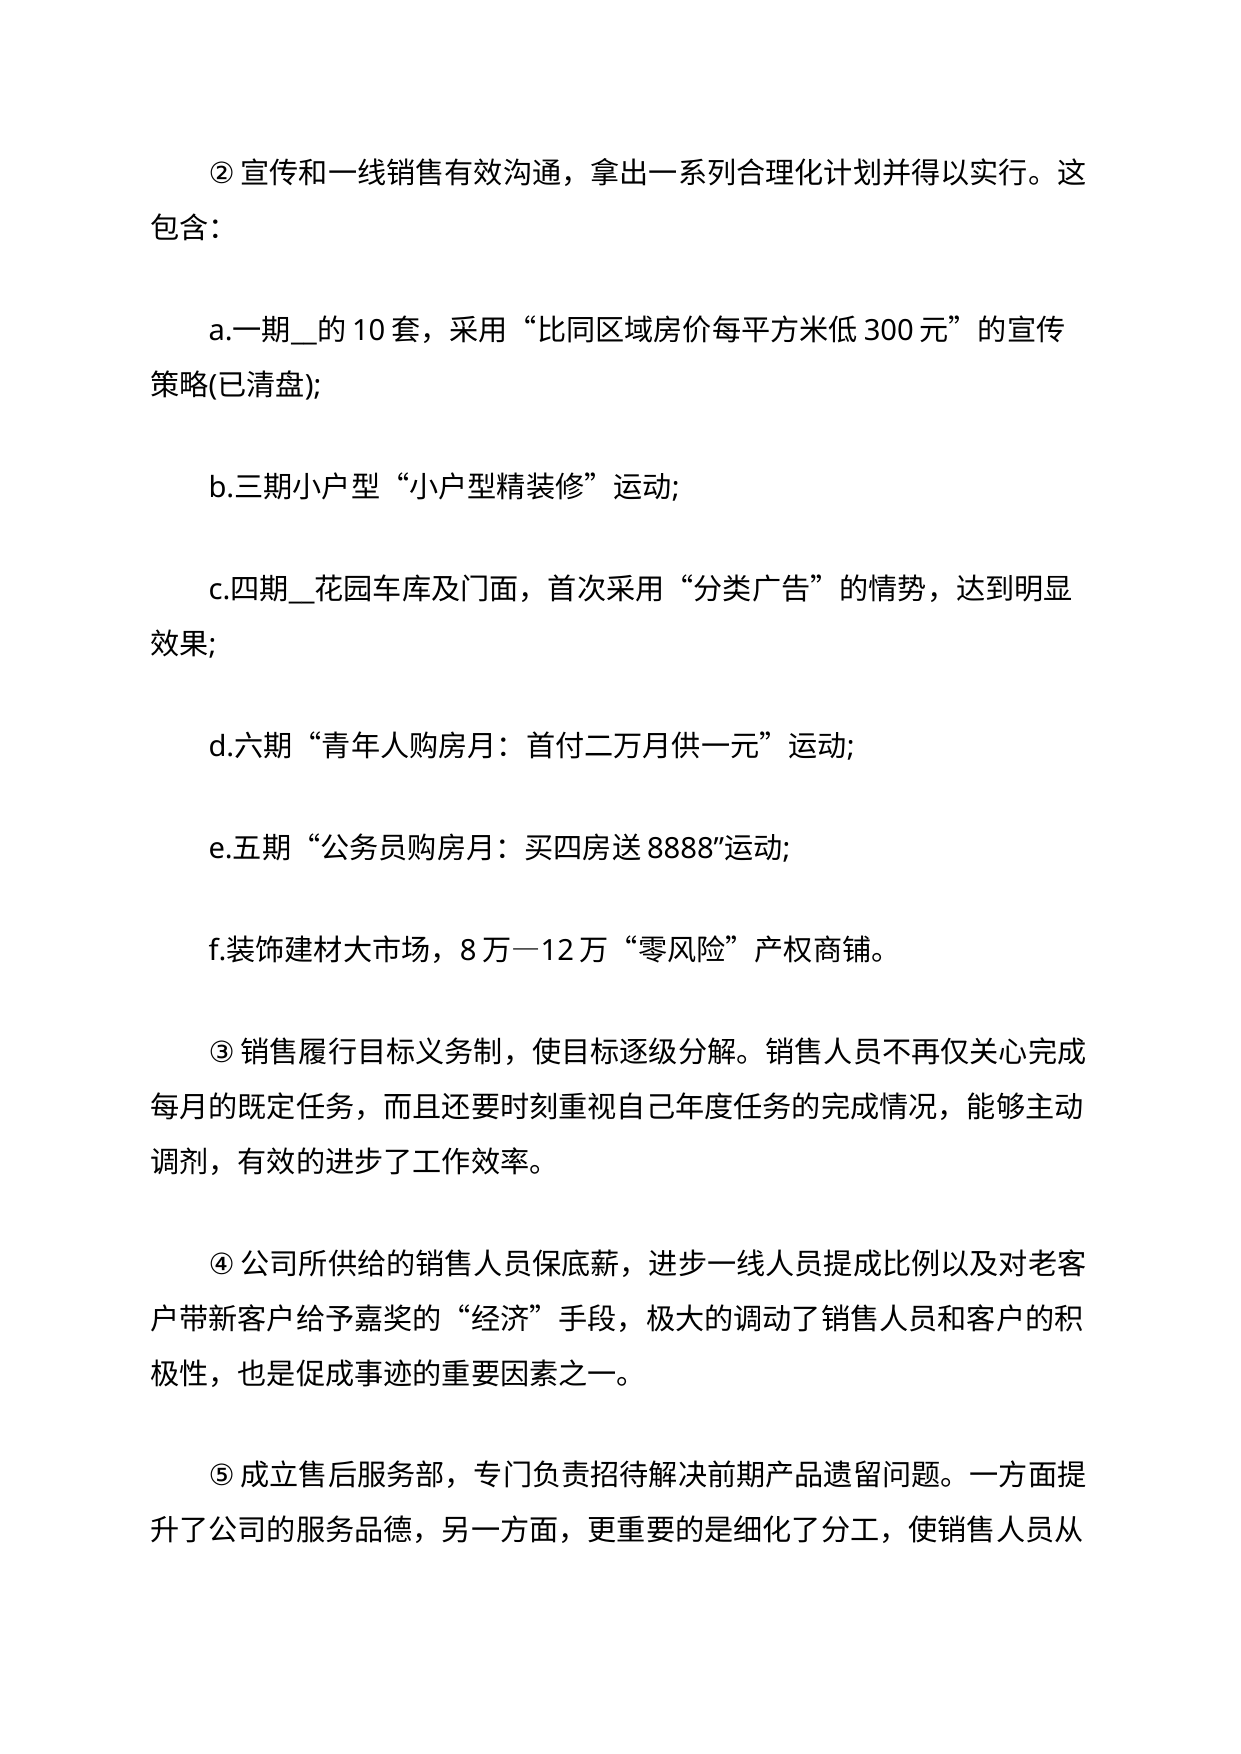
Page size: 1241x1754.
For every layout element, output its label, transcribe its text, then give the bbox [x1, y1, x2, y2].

text ②宣传和一线销售有效沟通，拿出一系列合理化计划并得以实行。这包含： [150, 150, 1090, 247]
text f.装饰建材大市场，8万—12万“零风险”产权商铺。 [150, 927, 1090, 969]
text c.四期__花园车库及门面，首次采用“分类广告”的情势，达到明显效果; [150, 566, 1090, 663]
text e.五期“公务员购房月：买四房送8888”运动; [150, 825, 1090, 867]
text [150, 1452, 1090, 1549]
text a.一期__的10套，采用“比同区域房价每平方米低300元”的宣传策略(已清盘); [150, 307, 1090, 404]
text b.三期小户型“小户型精装修”运动; [150, 464, 1090, 506]
text ③销售履行目标义务制，使目标逐级分解。销售人员不再仅关心完成每月的既定任务，而且还要时刻重视自己年度任务的完成情况，能够主动调剂，有效的进步了工作效率。 [150, 1029, 1090, 1181]
text ④公司所供给的销售人员保底薪，进步一线人员提成比例以及对老客户带新客户给予嘉奖的“经济”手段，极大的调动了销售人员和客户的积极性，也是促成事迹的重要因素之一。 [150, 1240, 1090, 1392]
text d.六期“青年人购房月：首付二万月供一元”运动; [150, 723, 1090, 765]
